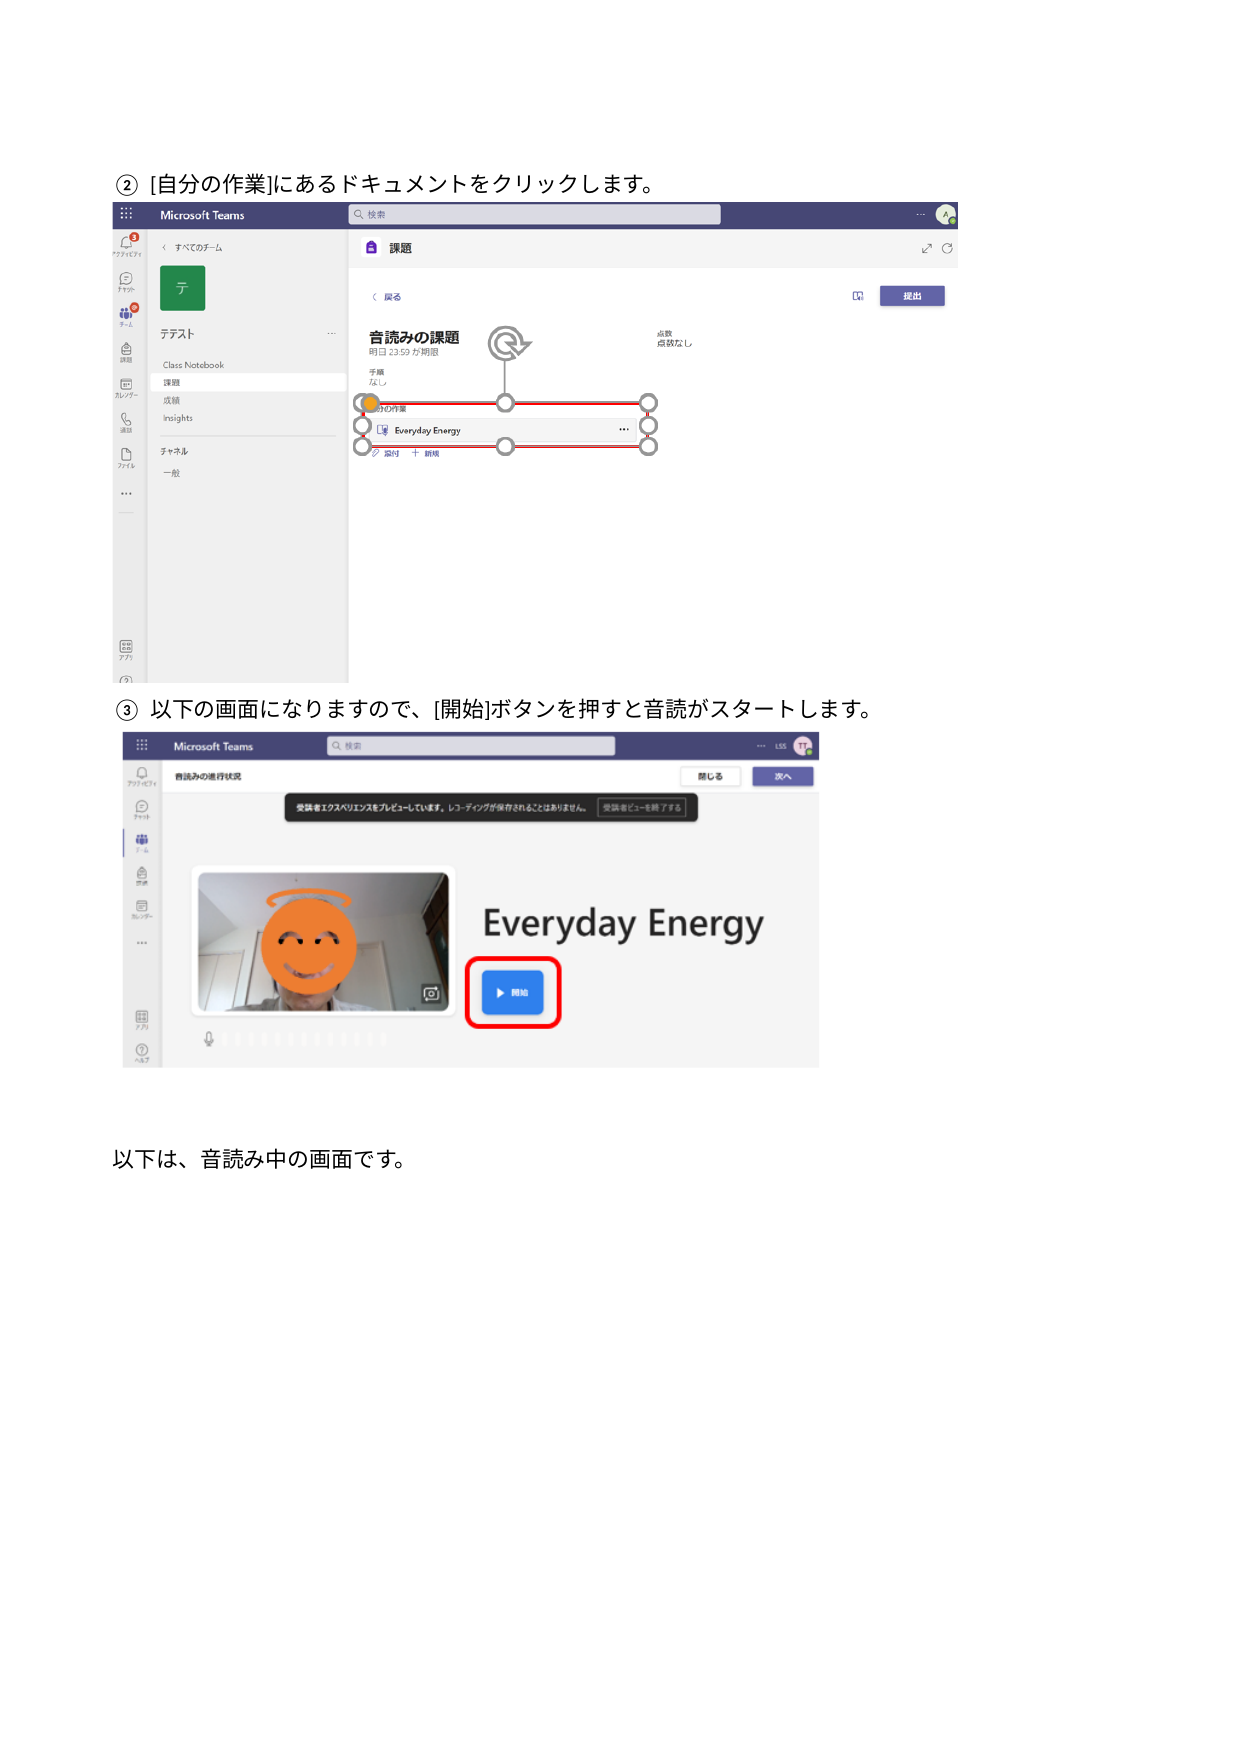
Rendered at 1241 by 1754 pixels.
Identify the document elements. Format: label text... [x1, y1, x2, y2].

picture [112, 202, 961, 683]
picture [112, 727, 824, 1075]
list [自分の作業]にあるドキュメントをクリックします。 [112, 164, 1128, 202]
list 以下の画面になりますので、[開始]ボタンを押すと音読がスタートします。 [112, 689, 1128, 727]
text 以下は、音読み中の画面です。 [112, 1139, 1128, 1177]
